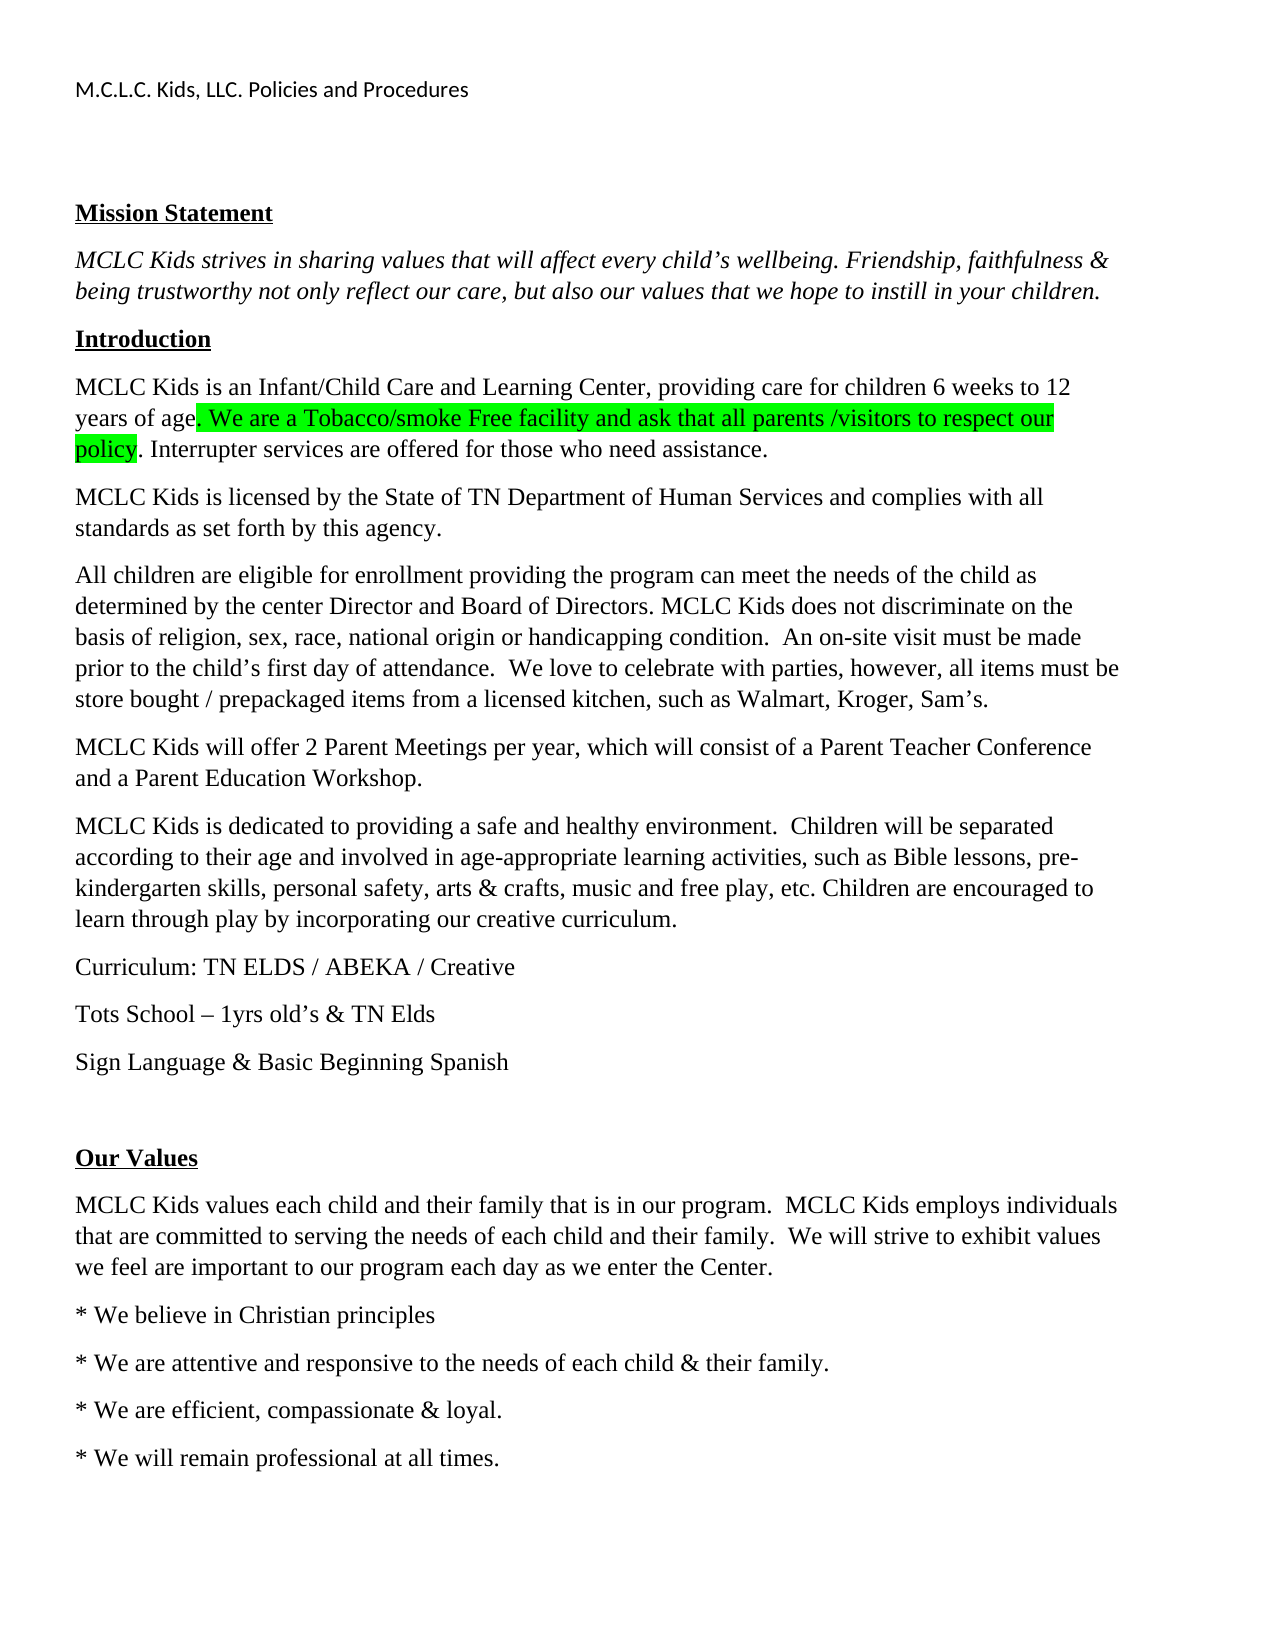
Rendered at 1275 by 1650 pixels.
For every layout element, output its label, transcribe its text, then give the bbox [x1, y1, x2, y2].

text MCLC Kids will offer 2 Parent Meetings per year, which will consist of a Parent Teacher Conference and a Parent Education Workshop. [75, 732, 1125, 792]
text MCLC Kids is licensed by the State of TN Department of Human Services and complies with all standards as set forth by this agency. [75, 482, 1125, 541]
text MCLC Kids strives in sharing values that will affect every child’s wellbeing. Friendship, faithfulness & being trustworthy not only reflect our care, but also our values that we hope to instill in your children. [75, 245, 1125, 305]
text MCLC Kids is dedicated to providing a safe and healthy environment. Children will be separated according to their age and involved in age-appropriate learning activities, such as Bible lessons, pre-kindergarten skills, personal safety, arts & crafts, music and free play, etc. Children are encouraged to learn through play by incorporating our creative curriculum. [75, 811, 1125, 933]
text Mission Statement [75, 198, 1125, 226]
text Introduction [75, 324, 1125, 353]
text Tots School – 1yrs old’s & TN Elds [75, 999, 1125, 1028]
text MCLC Kids is an Infant/Child Care and Learning Center, providing care for children 6 weeks to 12 years of age. We are a Tobacco/smoke Free facility and ask that all parents /visitors to respect our policy. Interrupter services are offered for those who need assistance. [75, 372, 1125, 463]
text Curriculum: TN ELDS / ABEKA / Creative [75, 952, 1125, 981]
text * We are efficient, compassionate & loyal. [75, 1396, 1125, 1424]
text Sign Language & Basic Beginning Spanish [75, 1047, 1125, 1076]
text * We are attentive and responsive to the needs of each child & their family. [75, 1348, 1125, 1377]
text All children are eligible for enrollment providing the program can meet the needs of the child as determined by the center Director and Board of Directors. MCLC Kids does not discriminate on the basis of religion, sex, race, national origin or handicapping condition. An on-site visit must be made prior to the child’s first day of attendance. We love to celebrate with parties, however, all items must be store bought / prepackaged items from a licensed kitchen, such as Walmart, Kroger, Sam’s. [75, 560, 1125, 713]
text * We will remain professional at all times. [75, 1443, 1125, 1472]
text * We believe in Christian principles [75, 1300, 1125, 1329]
text Our Values [75, 1143, 1125, 1171]
text MCLC Kids values each child and their family that is in our program. MCLC Kids employs individuals that are committed to serving the needs of each child and their family. We will strive to exhibit values we feel are important to our program each day as we enter the Center. [75, 1190, 1125, 1281]
